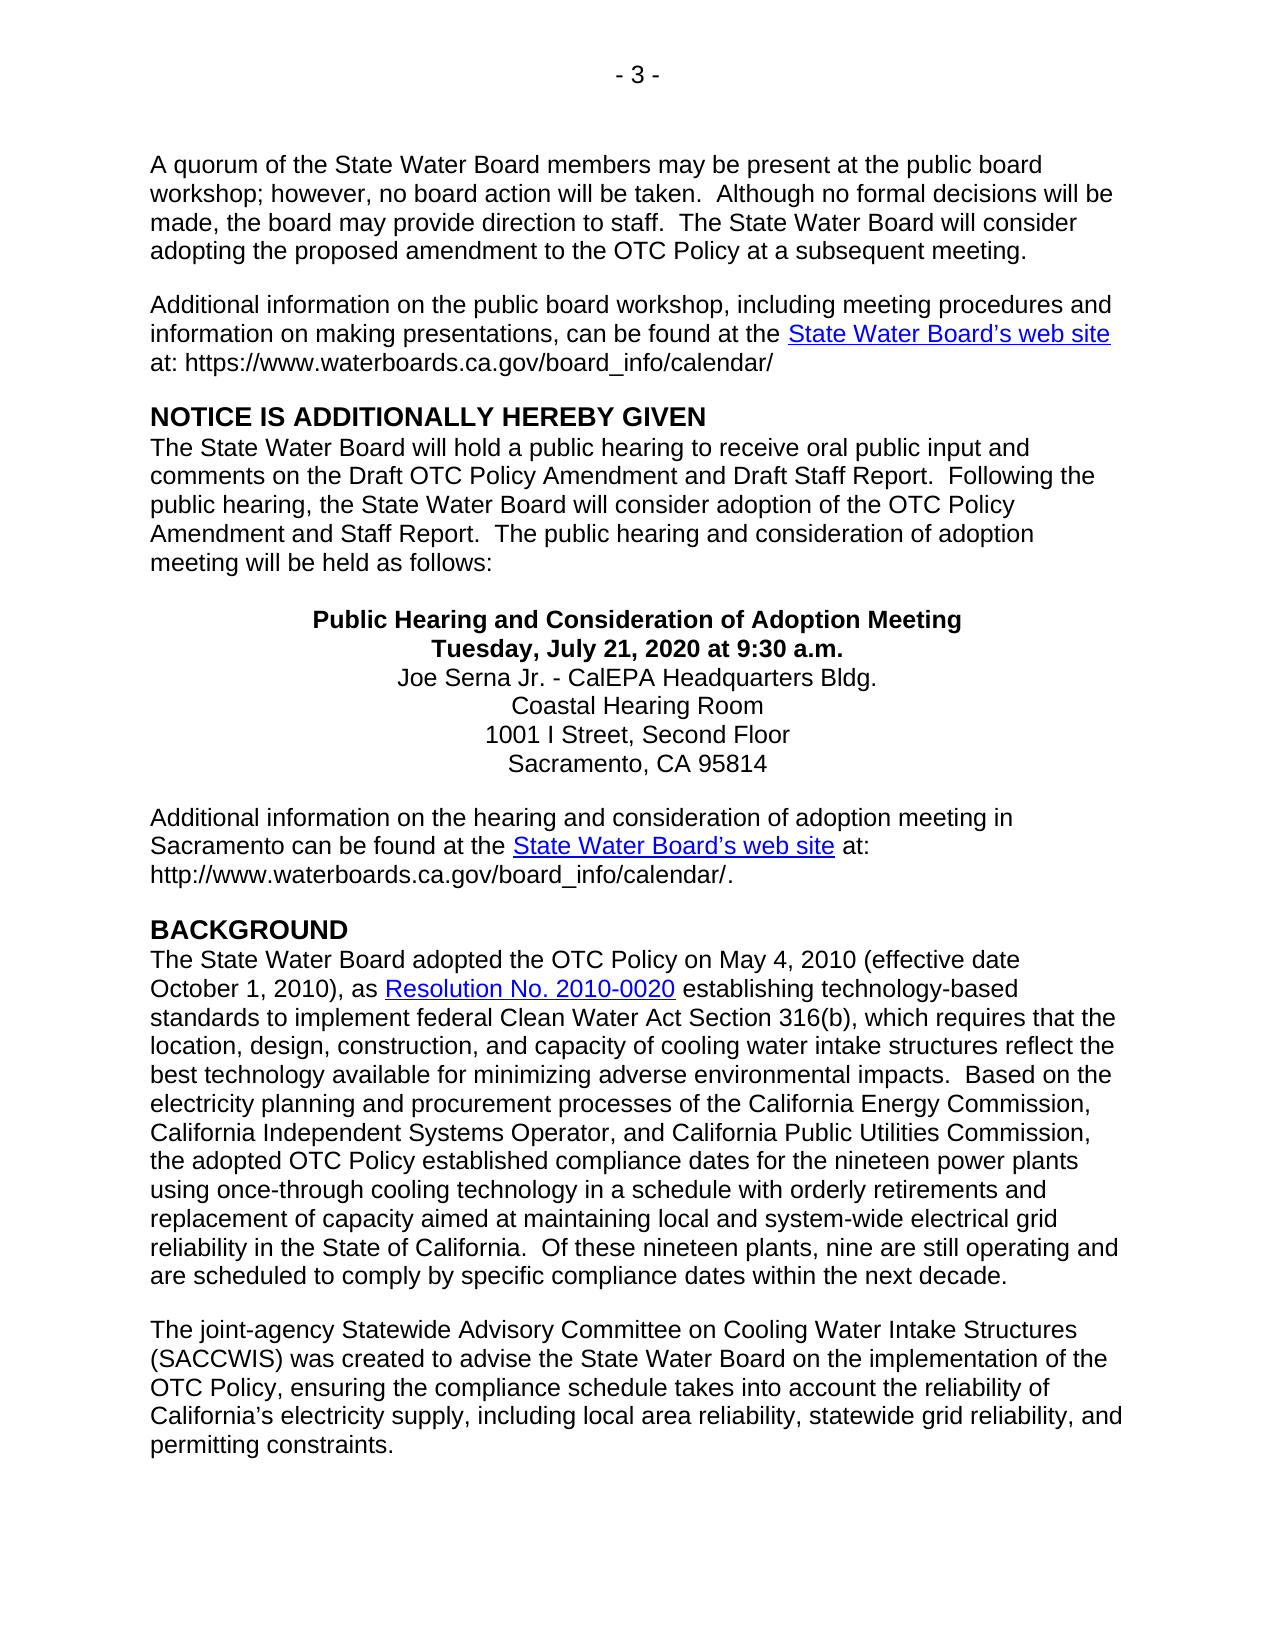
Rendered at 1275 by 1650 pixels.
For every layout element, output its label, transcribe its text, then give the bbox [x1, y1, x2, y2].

text A quorum of the State Water Board members may be present at the public board workshop; however, no board action will be taken. Although no formal decisions will be made, the board may provide direction to staff. The State Water Board will consider adopting the proposed amendment to the OTC Policy at a subsequent meeting. [150, 150, 1125, 265]
text The State Water Board adopted the OTC Policy on May 4, 2010 (effective date October 1, 2010), as Resolution No. 2010-0020 establishing technology-based standards to implement federal Clean Water Act Section 316(b), which requires that the location, design, construction, and capacity of cooling water intake structures reflect the best technology available for minimizing adverse environmental impacts. Based on the electricity planning and procurement processes of the California Energy Commission, California Independent Systems Operator, and California Public Utilities Commission, the adopted OTC Policy established compliance dates for the nineteen power plants using once-through cooling technology in a schedule with orderly retirements and replacement of capacity aimed at maintaining local and system-wide electrical grid reliability in the State of California. Of these nineteen plants, nine are still operating and are scheduled to comply by specific compliance dates within the next decade. [150, 945, 1125, 1290]
text Joe Serna Jr. - CalEPA Headquarters Bldg. [150, 662, 1125, 691]
subtitle BACKGROUND [150, 914, 1125, 945]
text Additional information on the hearing and consideration of adoption meeting in Sacramento can be found at the State Water Board’s web site at: http://www.waterboards.ca.gov/board_info/calendar/. [150, 802, 1125, 889]
text Additional information on the public board workshop, including meeting procedures and information on making presentations, can be found at the State Water Board’s web site at: https://www.waterboards.ca.gov/board_info/calendar/ [150, 290, 1125, 376]
text Tuesday, July 21, 2020 at 9:30 a.m. [150, 634, 1125, 662]
text 1001 I Street, Second Floor [150, 720, 1125, 749]
text Coastal Hearing Room [150, 691, 1125, 720]
text The joint-agency Statewide Advisory Committee on Cooling Water Intake Structures (SACCWIS) was created to advise the State Water Board on the implementation of the OTC Policy, ensuring the compliance schedule takes into account the reliability of California’s electricity supply, including local area reliability, statewide grid reliability, and permitting constraints. [150, 1315, 1125, 1459]
subtitle NOTICE IS ADDITIONALLY HEREBY GIVEN [150, 401, 1125, 432]
text The State Water Board will hold a public hearing to receive oral public input and comments on the Draft OTC Policy Amendment and Draft Staff Report. Following the public hearing, the State Water Board will consider adoption of the OTC Policy Amendment and Staff Report. The public hearing and consideration of adoption meeting will be held as follows: [150, 432, 1125, 576]
text Sacramento, CA 95814 [150, 749, 1125, 777]
text Public Hearing and Consideration of Adoption Meeting [150, 605, 1125, 634]
